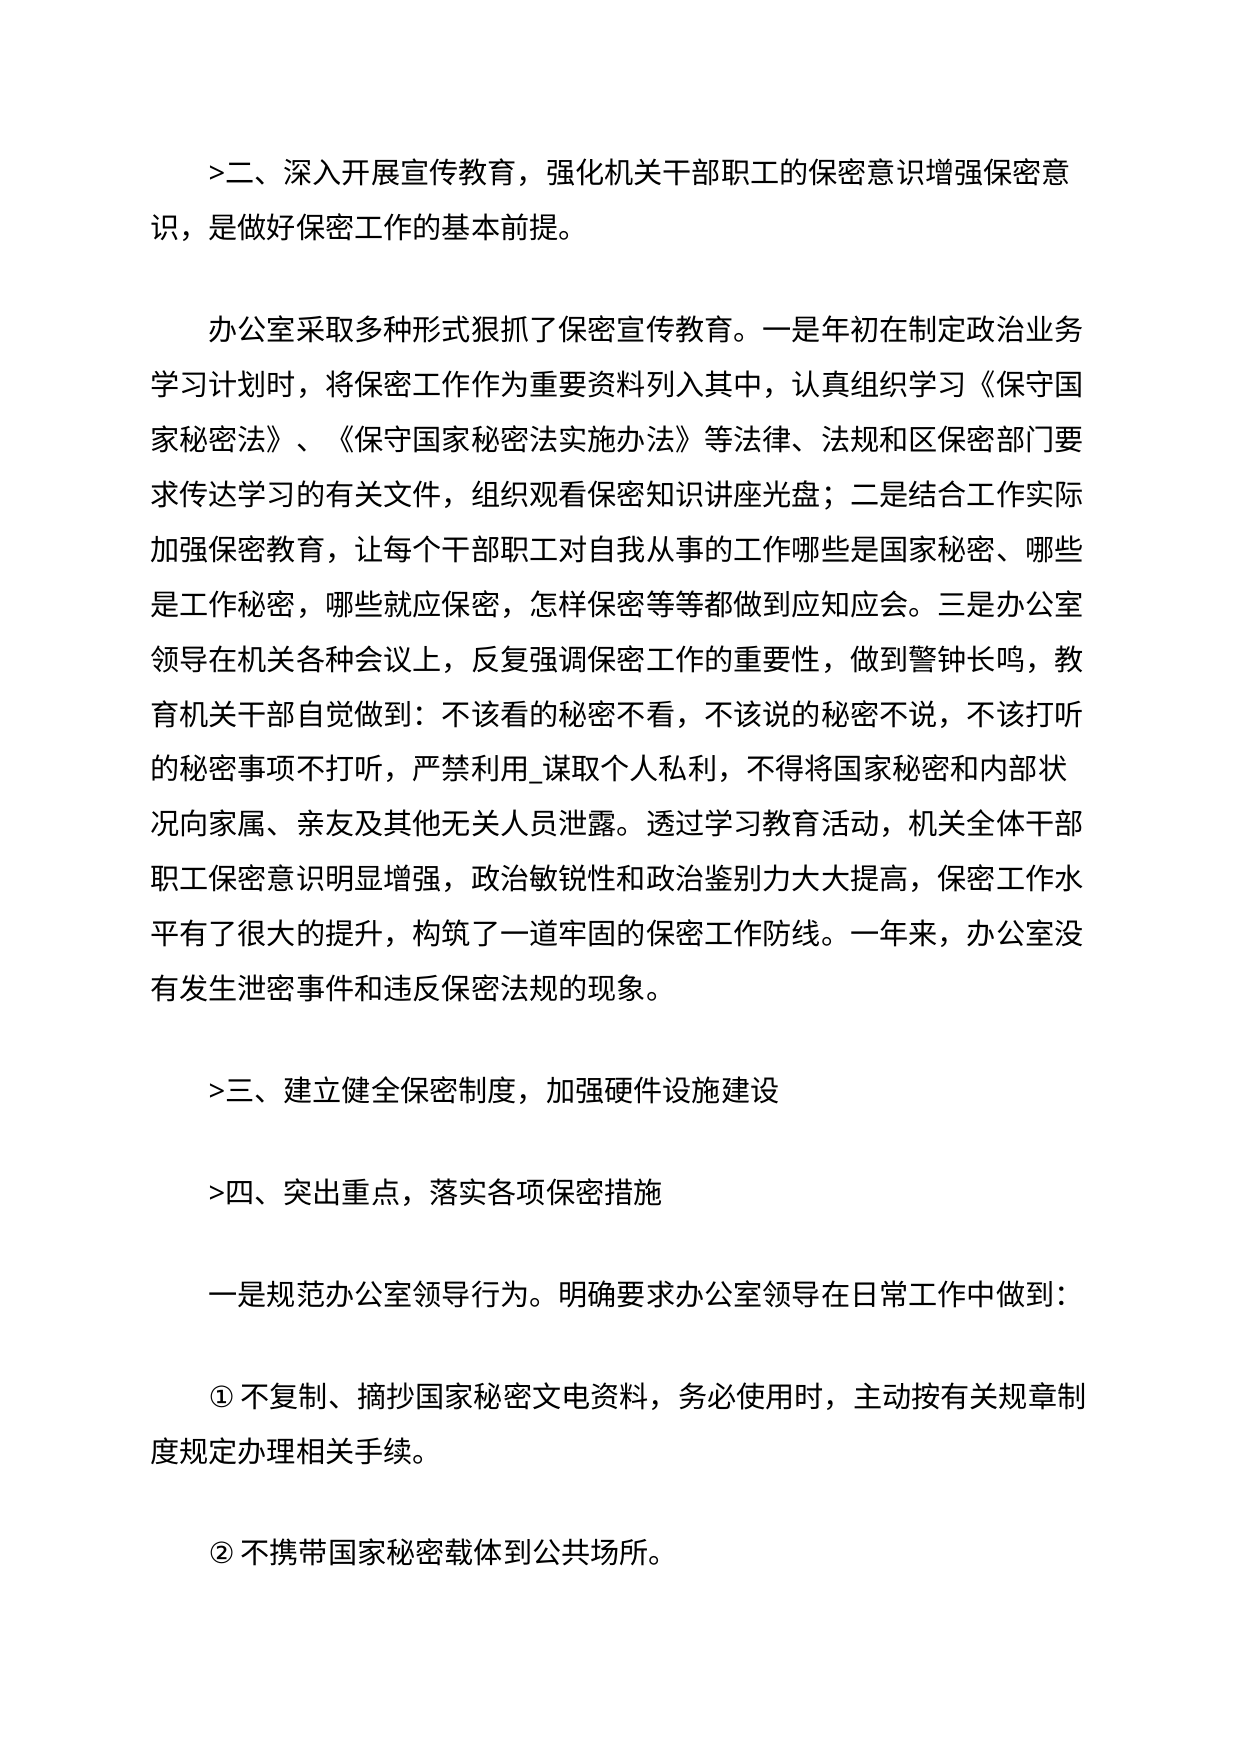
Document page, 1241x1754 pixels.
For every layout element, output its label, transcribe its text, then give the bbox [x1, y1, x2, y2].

text 办公室采取多种形式狠抓了保密宣传教育。一是年初在制定政治业务学习计划时，将保密工作作为重要资料列入其中，认真组织学习《保守国家秘密法》、《保守国家秘密法实施办法》等法律、法规和区保密部门要求传达学习的有关文件，组织观看保密知识讲座光盘；二是结合工作实际加强保密教育，让每个干部职工对自我从事的工作哪些是国家秘密、哪些是工作秘密，哪些就应保密，怎样保密等等都做到应知应会。三是办公室领导在机关各种会议上，反复强调保密工作的重要性，做到警钟长鸣，教育机关干部自觉做到：不该看的秘密不看，不该说的秘密不说，不该打听的秘密事项不打听，严禁利用_谋取个人私利，不得将国家秘密和内部状况向家属、亲友及其他无关人员泄露。透过学习教育活动，机关全体干部职工保密意识明显增强，政治敏锐性和政治鉴别力大大提高，保密工作水平有了很大的提升，构筑了一道牢固的保密工作防线。一年来，办公室没有发生泄密事件和违反保密法规的现象。 [150, 307, 1090, 1008]
text >三、建立健全保密制度，加强硬件设施建设 [150, 1067, 1090, 1110]
text >四、突出重点，落实各项保密措施 [150, 1169, 1090, 1212]
text ②不携带国家秘密载体到公共场所。 [150, 1530, 1090, 1572]
text 一是规范办公室领导行为。明确要求办公室领导在日常工作中做到： [150, 1271, 1090, 1314]
text >二、深入开展宣传教育，强化机关干部职工的保密意识增强保密意识，是做好保密工作的基本前提。 [150, 150, 1090, 247]
text ①不复制、摘抄国家秘密文电资料，务必使用时，主动按有关规章制度规定办理相关手续。 [150, 1373, 1090, 1470]
